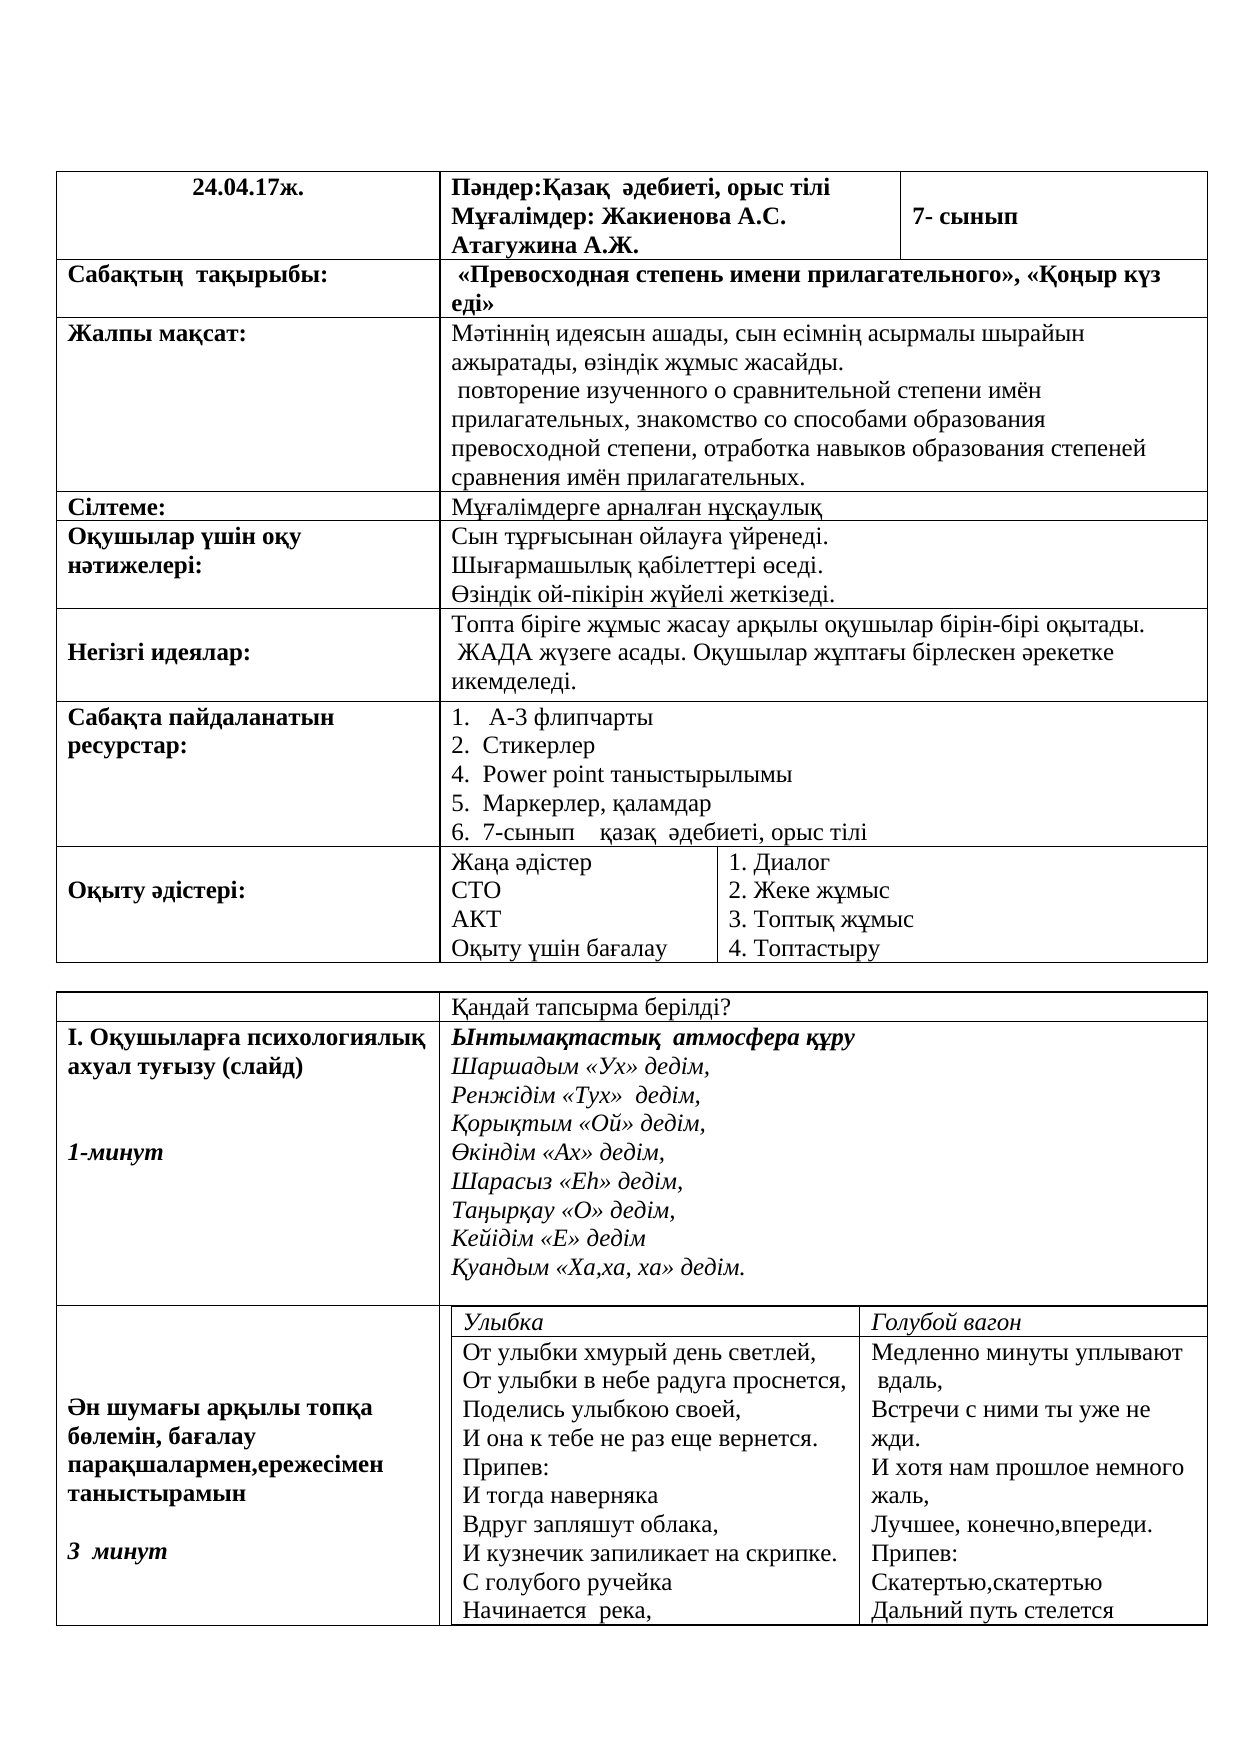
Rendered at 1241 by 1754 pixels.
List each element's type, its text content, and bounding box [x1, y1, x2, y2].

table_header 24.04.17ж. [57, 172, 439, 258]
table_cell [57, 1306, 439, 1625]
table_cell Оқыту әдістері: [57, 847, 439, 962]
table_cell Мұғалімдерге арналған нұсқаулық [441, 492, 1207, 520]
table_cell [860, 1337, 1207, 1624]
table_header Қандай тапсырма берілді? [440, 993, 1207, 1021]
table_header Пәндер:Қазақ әдебиеті, орыс тілі Мұғалімдер: Жакиенова А.С. Атагужина А.Ж. [441, 172, 900, 258]
table_cell [452, 1307, 859, 1336]
table_cell Мәтіннің идеясын ашады, сын есімнің асырмалы шырайын ажыратады, өзіндік жұмыс жасайды. повторение изученного о сравнительной степени имён прилагательных, знакомство со способами образования превосходной степени, отработка навыков образования степеней сравнения имён прилагательных. [441, 318, 1207, 491]
table_cell Сабақтың тақырыбы: [57, 260, 439, 317]
table_cell Топта біріге жұмыс жасау арқылы оқушылар бірін-бірі оқытады. ЖАДА жүзеге асады. Оқушылар жұптағы бірлескен әрекетке икемделеді. [441, 609, 1207, 701]
table_cell 1. А-3 флипчарты 2. Стикерлер 4. Роwer point таныстырылымы 5. Маркерлер, қаламдар 6. 7-сынып қазақ әдебиеті, орыс тілі [441, 702, 1207, 846]
table_cell [452, 1337, 859, 1624]
table_cell [440, 1306, 451, 1625]
table_cell І. Оқушыларға психологиялық ахуал туғызу (слайд) 1-минут [57, 1022, 439, 1305]
table_cell Ынтымақтастық атмосфера құру Шаршадым «Ух» дедім, Ренжідім «Тух» дедім, Қорықтым «Ой» дедім, Өкіндім «Ах» дедім, Шарасыз «Еһ» дедім, Таңырқау «О» дедім, Кейідім «Е» дедім Қуандым «Ха,ха, ха» дедім. [440, 1022, 1207, 1305]
table_cell Жалпы мақсат: [57, 318, 439, 491]
table_cell [860, 1307, 1207, 1336]
table_cell 1. Диалог 2. Жеке жұмыс 3. Топтық жұмыс 4. Топтастыру [718, 847, 1207, 962]
table_cell Негізгі идеялар: [57, 609, 439, 701]
table_cell Сабақта пайдаланатын ресурстар: [57, 702, 439, 846]
table_header 7- сынып [901, 172, 1207, 258]
table_header [57, 993, 439, 1021]
table_cell «Превосходная степень имени прилагательного», «Қоңыр күз еді» [441, 260, 1207, 317]
table_cell Сілтеме: [57, 492, 439, 520]
table_cell Жаңа әдістер СТО АКТ Оқыту үшін бағалау [441, 847, 717, 962]
table_cell Оқушылар үшін оқу нәтижелері: [57, 521, 439, 608]
table_cell Сын тұрғысынан ойлауға үйренеді. Шығармашылық қабілеттері өседі. Өзіндік ой-пікірін жүйелі жеткізеді. [441, 521, 1207, 608]
